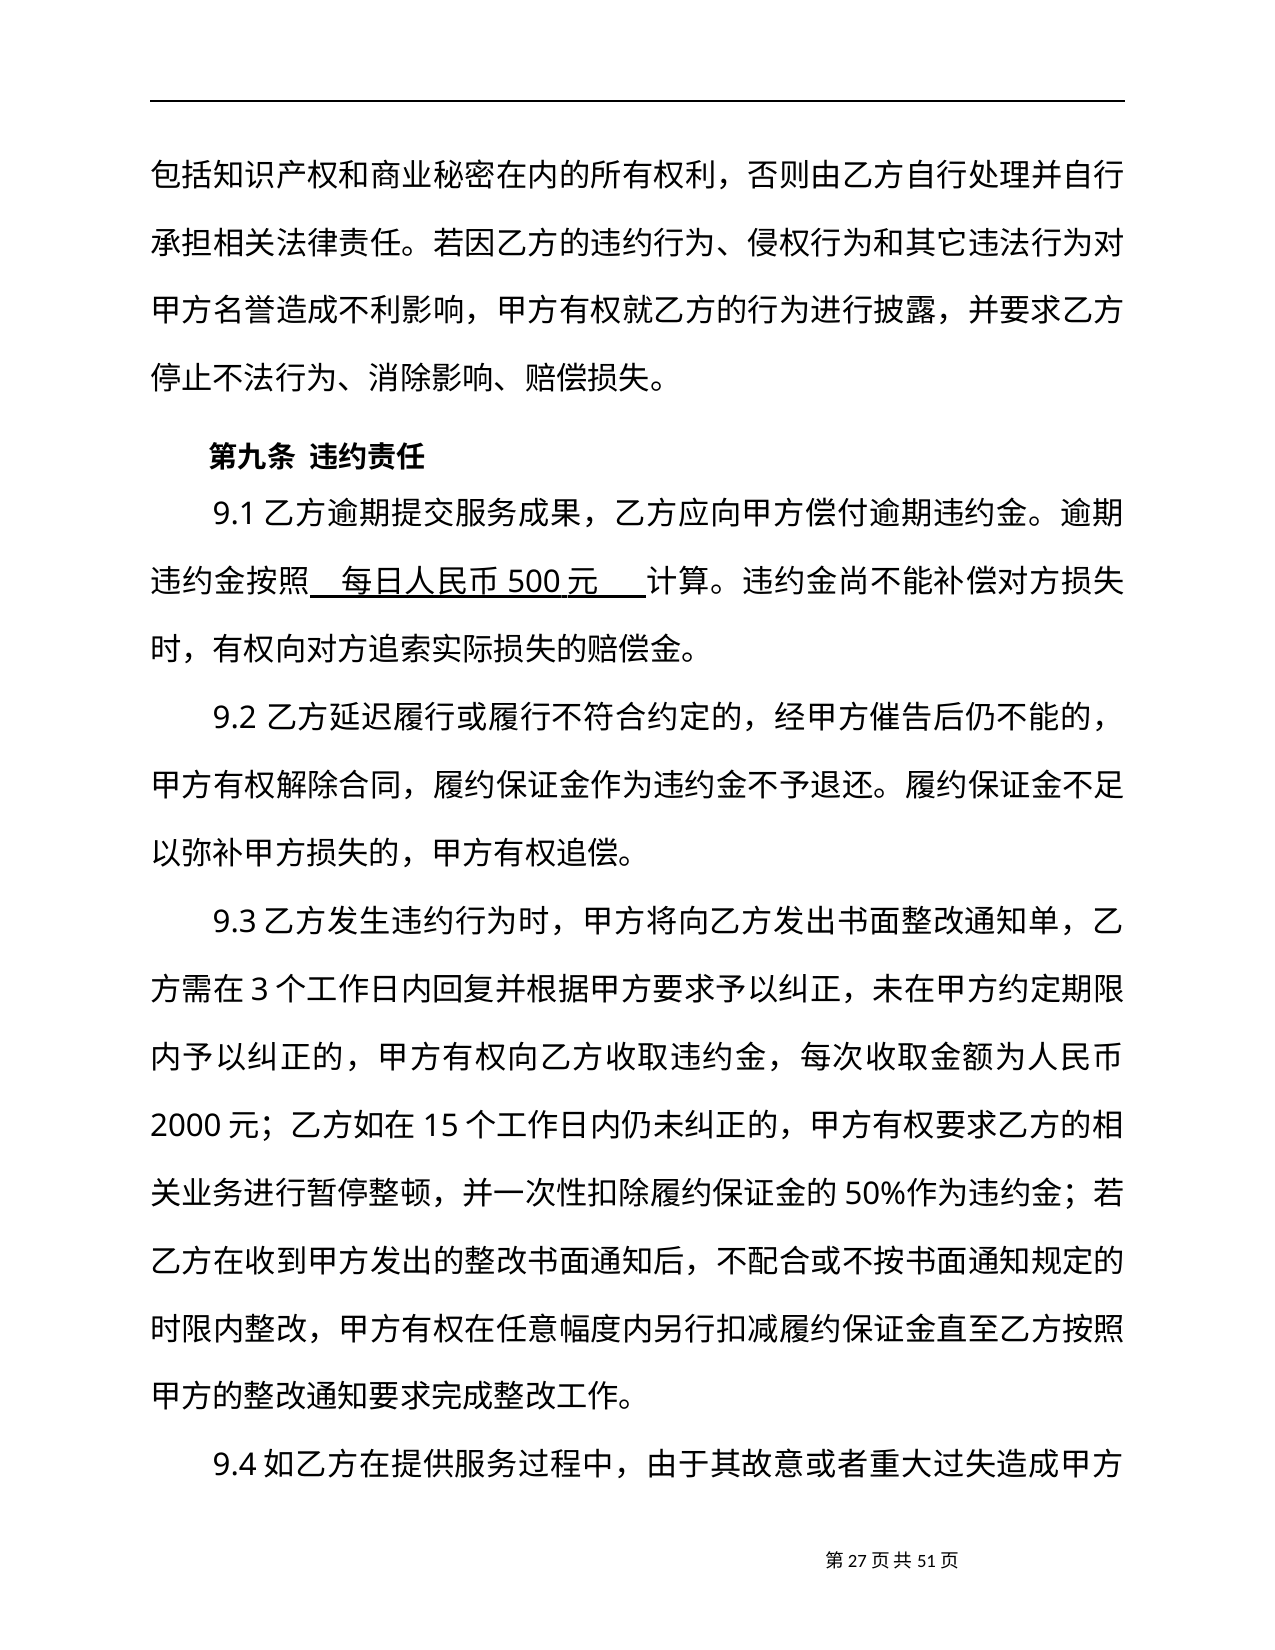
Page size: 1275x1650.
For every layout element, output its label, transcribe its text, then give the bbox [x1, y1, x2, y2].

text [150, 150, 1125, 399]
text 9.2 乙方延迟履行或履行不符合约定的，经甲方催告后仍不能的，甲方有权解除合同，履约保证金作为违约金不予退还。履约保证金不足以弥补甲方损失的，甲方有权追偿。 [150, 692, 1125, 873]
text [150, 1439, 1125, 1485]
text 9.3乙方发生违约行为时，甲方将向乙方发出书面整改通知单，乙方需在3个工作日内回复并根据甲方要求予以纠正，未在甲方约定期限内予以纠正的，甲方有权向乙方收取违约金，每次收取金额为人民币2000元；乙方如在15个工作日内仍未纠正的，甲方有权要求乙方的相关业务进行暂停整顿，并一次性扣除履约保证金的50%作为违约金；若乙方在收到甲方发出的整改书面通知后，不配合或不按书面通知规定的时限内整改，甲方有权在任意幅度内另行扣减履约保证金直至乙方按照甲方的整改通知要求完成整改工作。 [150, 896, 1125, 1417]
subtitle 第九条 违约责任 [150, 434, 1125, 476]
text 9.1乙方逾期提交服务成果，乙方应向甲方偿付逾期违约金。逾期违约金按照 每日人民币500元 计算。违约金尚不能补偿对方损失时，有权向对方追索实际损失的赔偿金。 [150, 488, 1125, 670]
